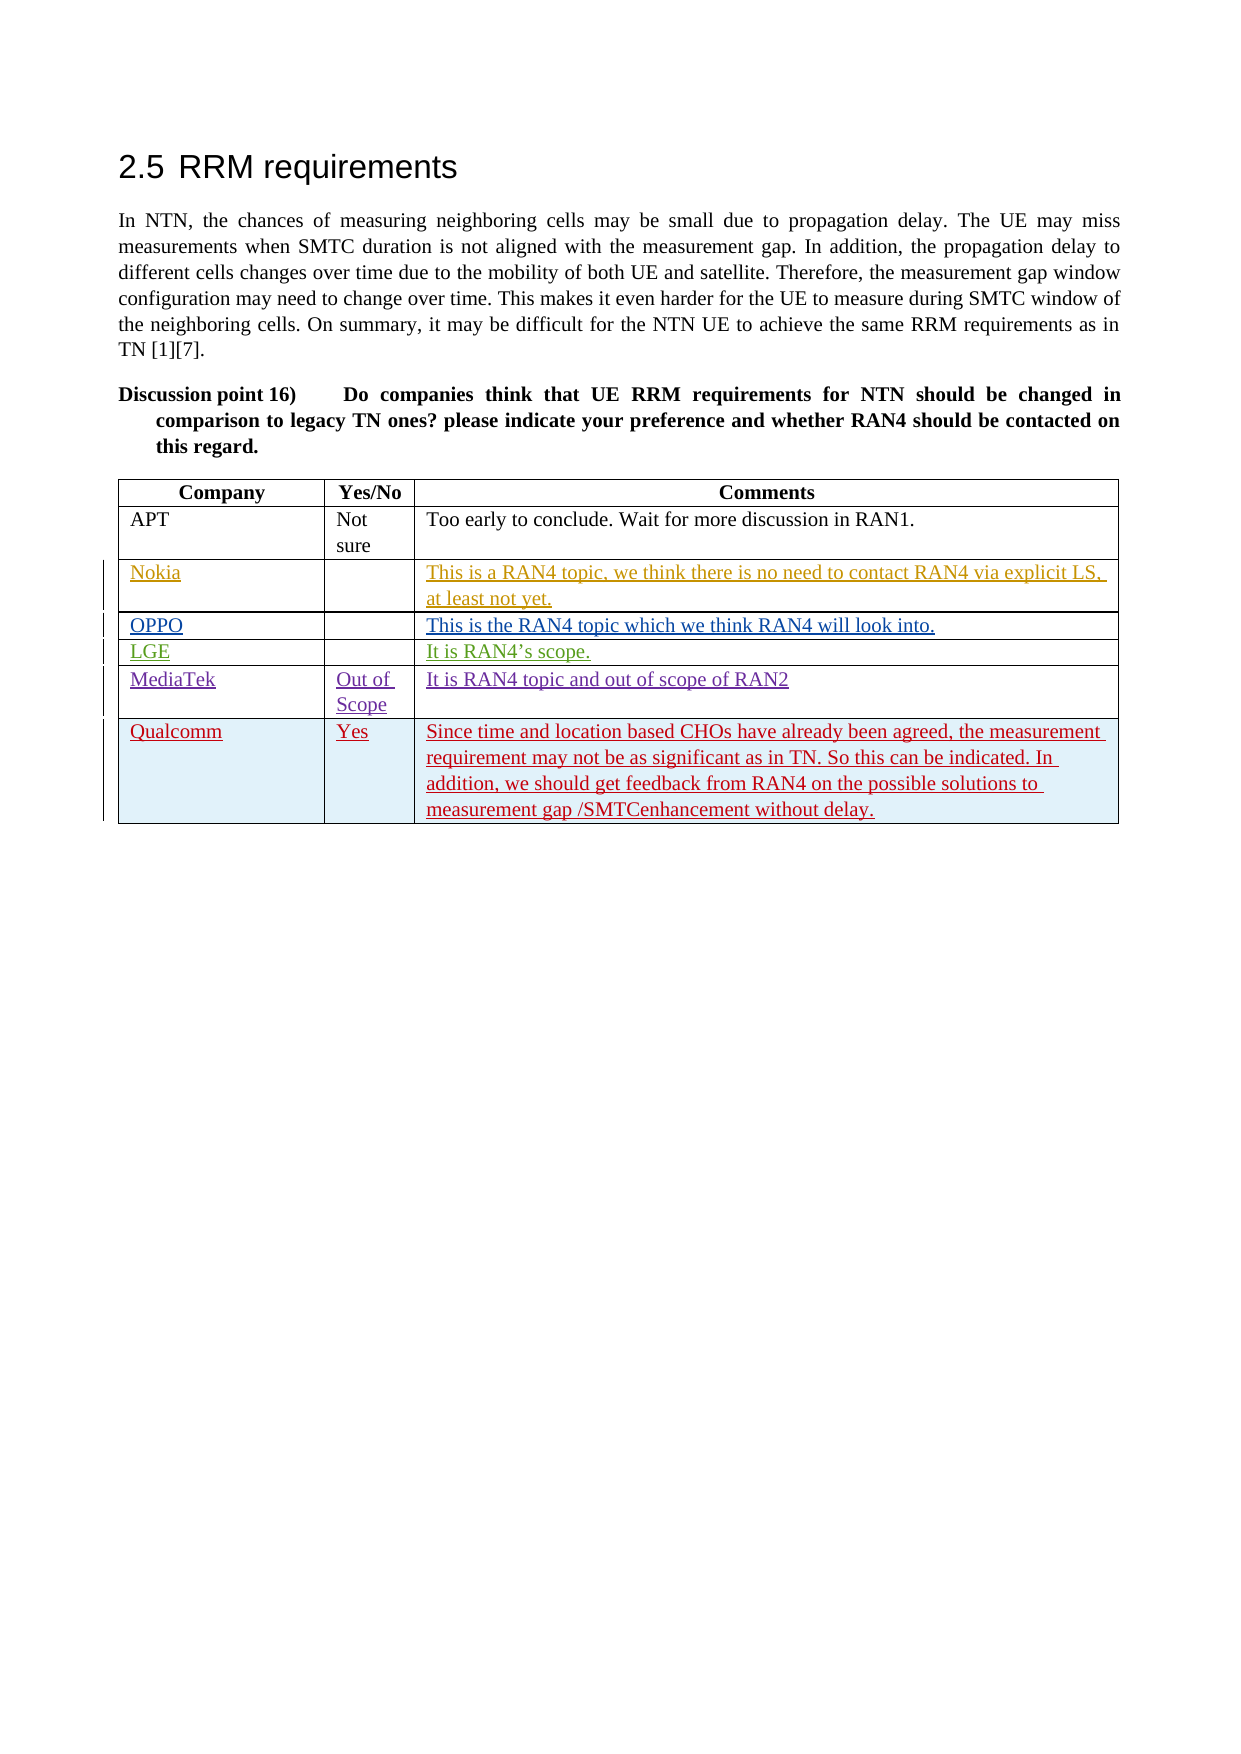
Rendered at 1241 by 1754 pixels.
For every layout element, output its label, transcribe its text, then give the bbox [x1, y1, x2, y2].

table_header Comments [415, 480, 1118, 506]
subtitle RRM requirements [118, 147, 1122, 186]
table_cell [415, 560, 1118, 611]
table_cell [325, 666, 414, 718]
table_cell APT [119, 507, 324, 558]
table_cell [325, 560, 414, 611]
table_cell [415, 666, 1118, 718]
table_cell [119, 613, 324, 638]
table_cell Not sure [325, 507, 414, 558]
table_header Yes/No [325, 480, 414, 506]
list Do companies think that UE RRM requirements for NTN should be changed in comparison to legacy TN ones? please indicate your preference and whether RAN4 should be contacted on this regard. [118, 382, 1122, 458]
table_cell [415, 640, 1118, 665]
table_cell [415, 613, 1118, 638]
table_cell [325, 613, 414, 638]
table_cell [119, 666, 324, 718]
table_cell [325, 640, 414, 665]
table_cell [119, 640, 324, 665]
table_cell Too early to conclude. Wait for more discussion in RAN1. [415, 507, 1118, 558]
text In NTN, the chances of measuring neighboring cells may be small due to propagation delay. The UE may miss measurements when SMTC duration is not aligned with the measurement gap. In addition, the propagation delay to different cells changes over time due to the mobility of both UE and satellite. Therefore, the measurement gap window configuration may need to change over time. This makes it even harder for the UE to measure during SMTC window of the neighboring cells. On summary, it may be difficult for the NTN UE to achieve the same RRM requirements as in TN [1][7]. [118, 208, 1122, 361]
table_header Company [119, 480, 324, 506]
table_cell [119, 560, 324, 611]
